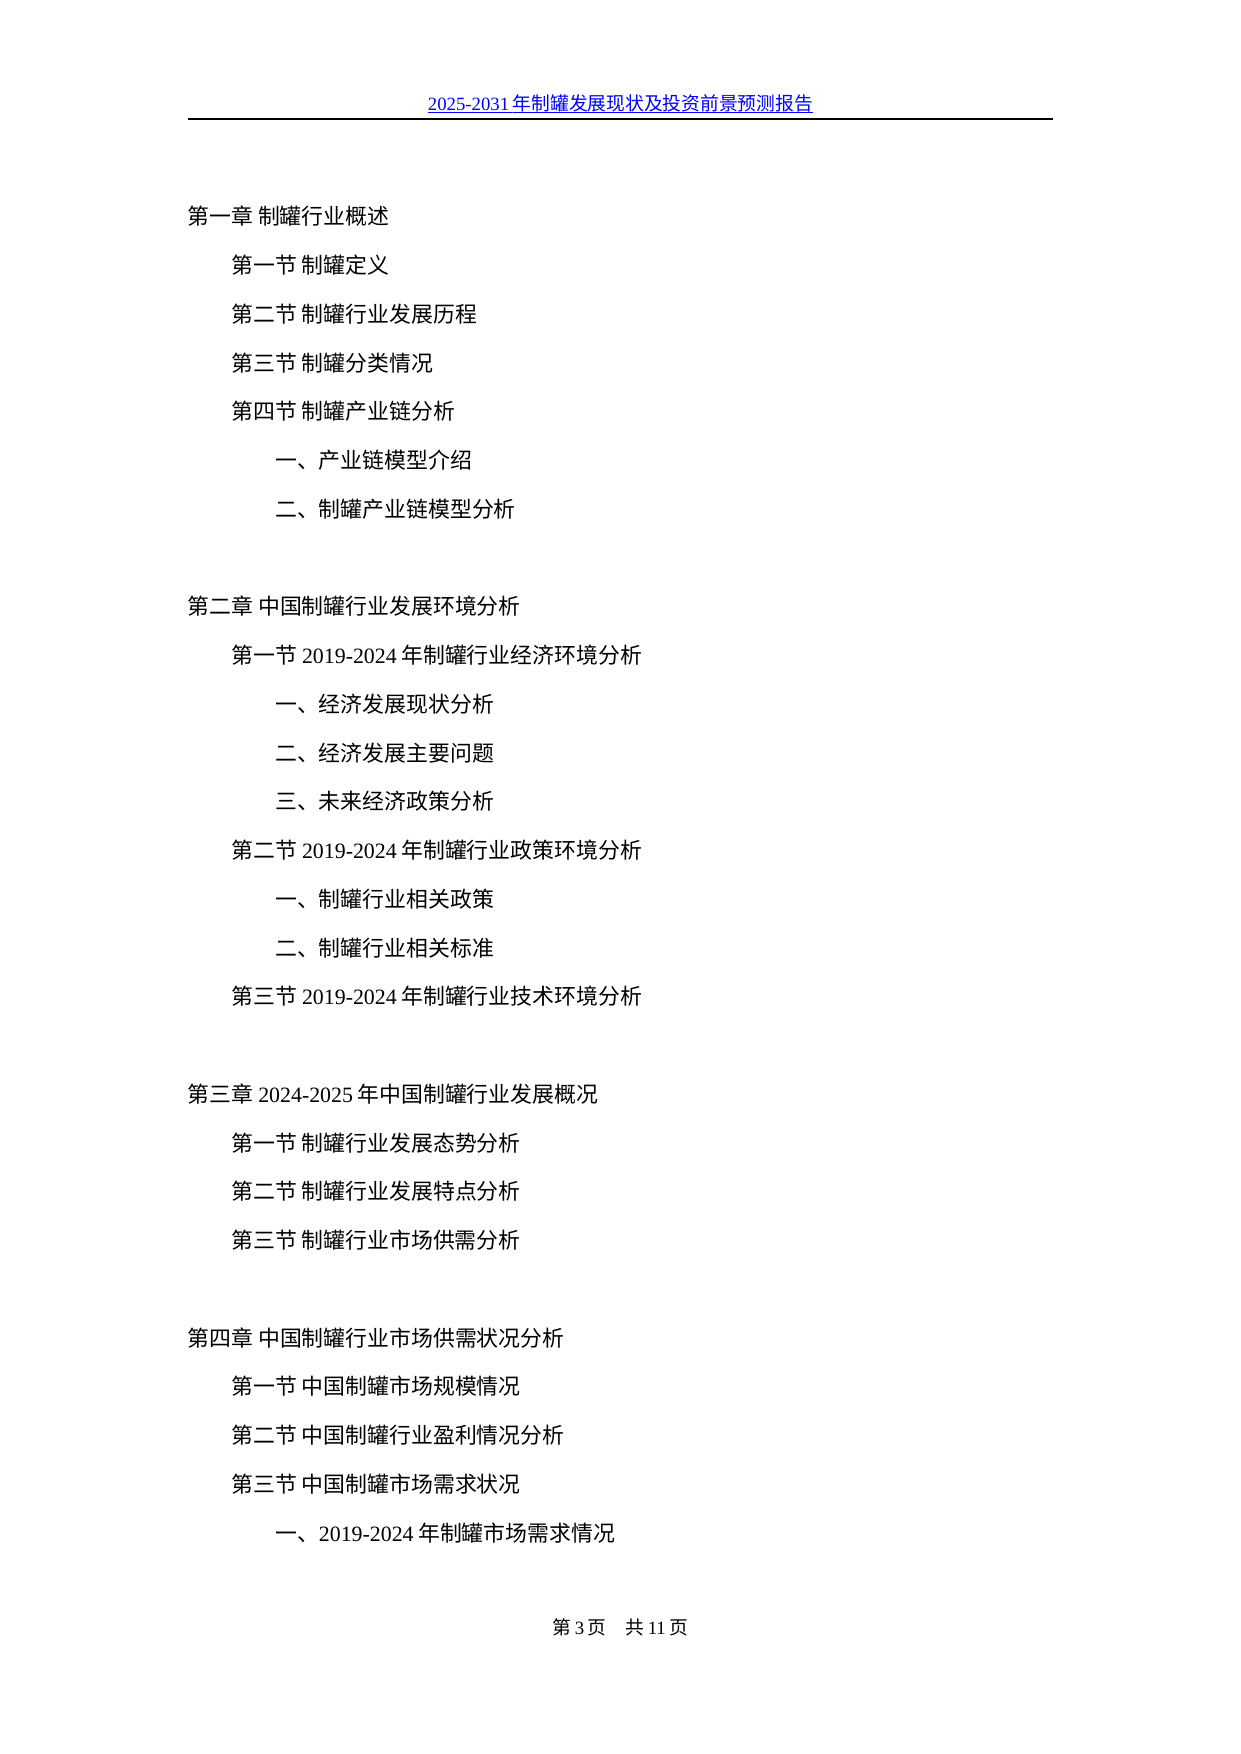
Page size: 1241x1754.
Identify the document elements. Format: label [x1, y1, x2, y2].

text [187, 150, 1053, 1548]
